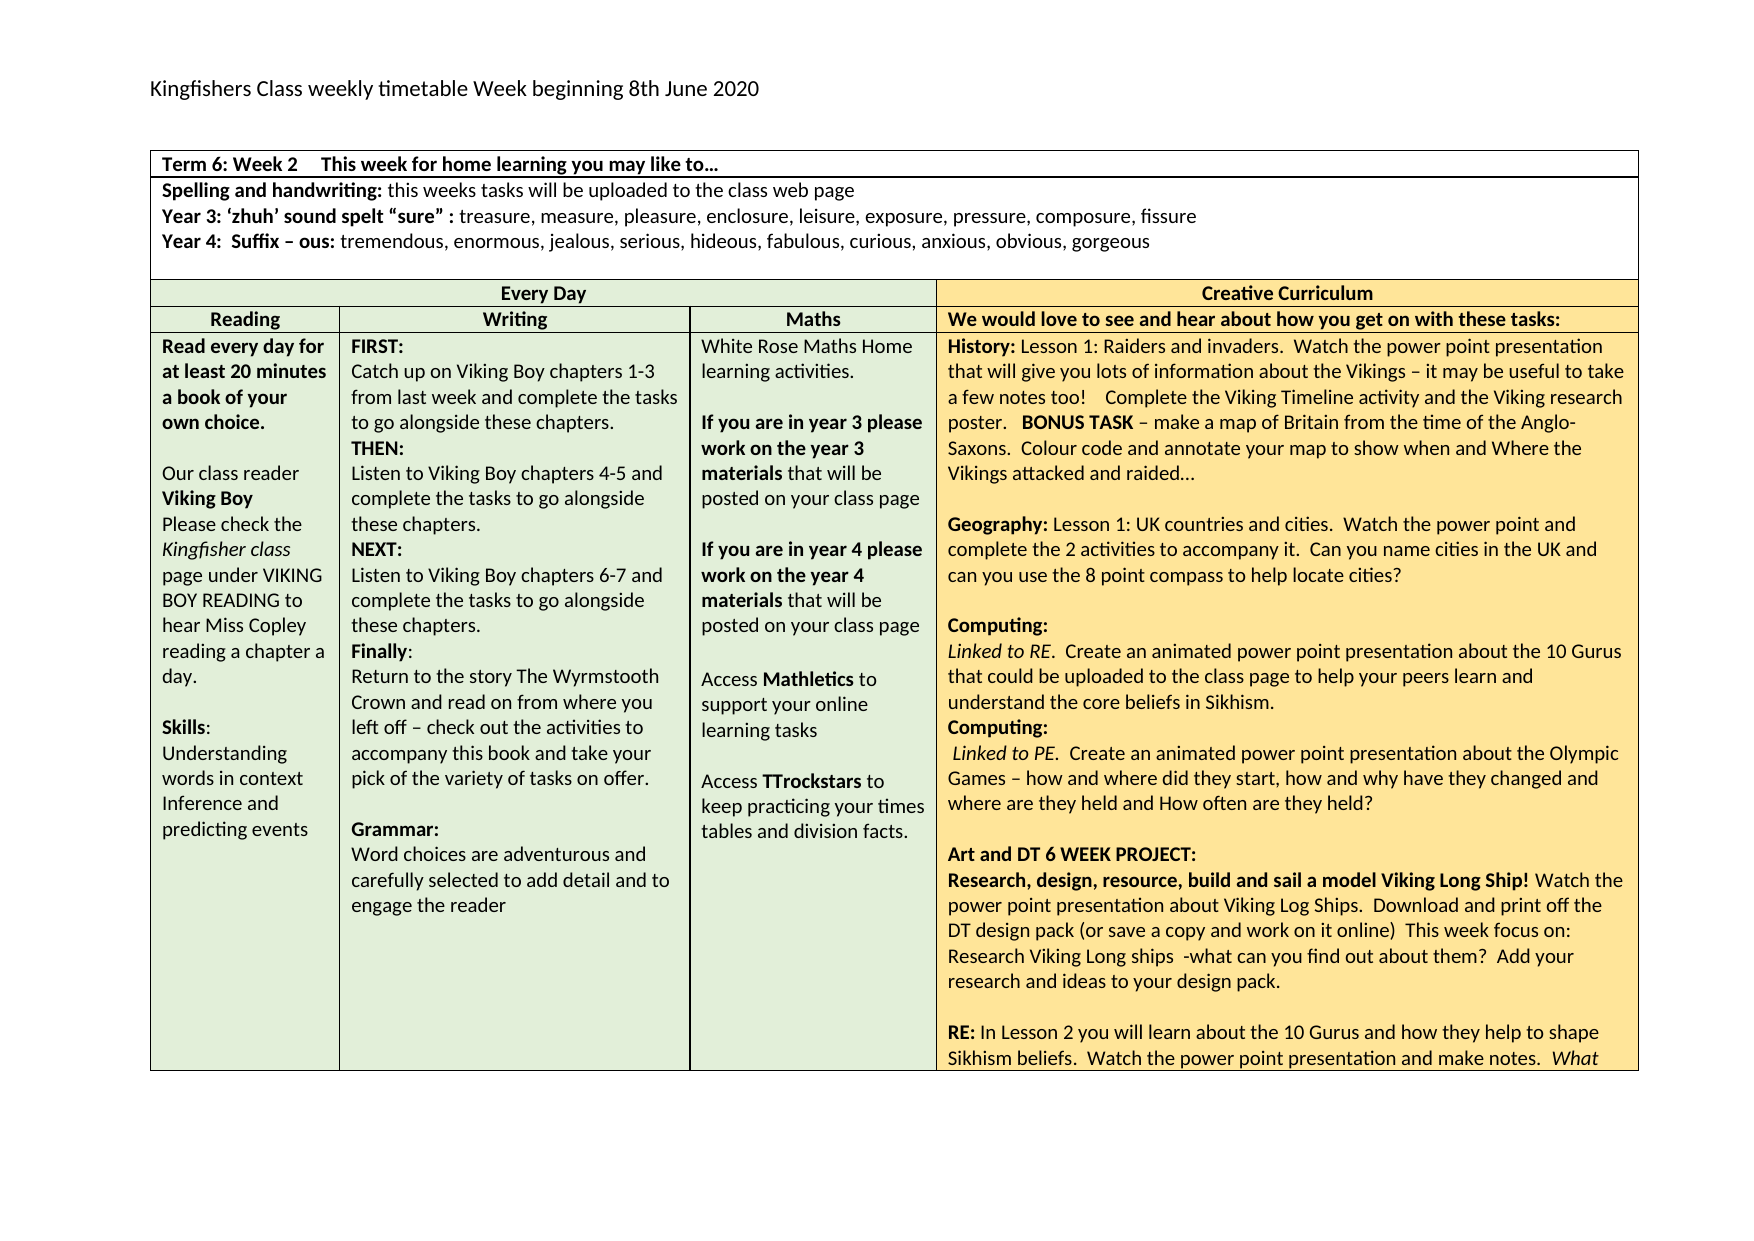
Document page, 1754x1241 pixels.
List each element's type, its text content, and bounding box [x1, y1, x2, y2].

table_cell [340, 333, 689, 1070]
table_header Term 6: Week 2 This week for home learning you may like to… [151, 151, 1638, 176]
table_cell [151, 333, 339, 1070]
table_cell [937, 333, 1638, 1070]
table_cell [691, 333, 936, 1070]
table_cell Maths [691, 307, 936, 332]
table_cell Reading [151, 307, 339, 332]
table_cell Spelling and handwriting: this weeks tasks will be uploaded to the class web page Year 3: ‘zhuh’ sound spelt “sure” : treasure, measure, pleasure, enclosure, leisure, exposure, pressure, composure, fissure Year 4: Suffix – ous: tremendous, enormous, jealous, serious, hideous, fabulous, curious, anxious, obvious, gorgeous [151, 178, 1638, 279]
table_cell Every Day [151, 280, 936, 306]
table_cell Writing [340, 307, 689, 332]
table_cell Creative Curriculum [937, 280, 1638, 306]
table_cell We would love to see and hear about how you get on with these tasks: [937, 307, 1638, 332]
